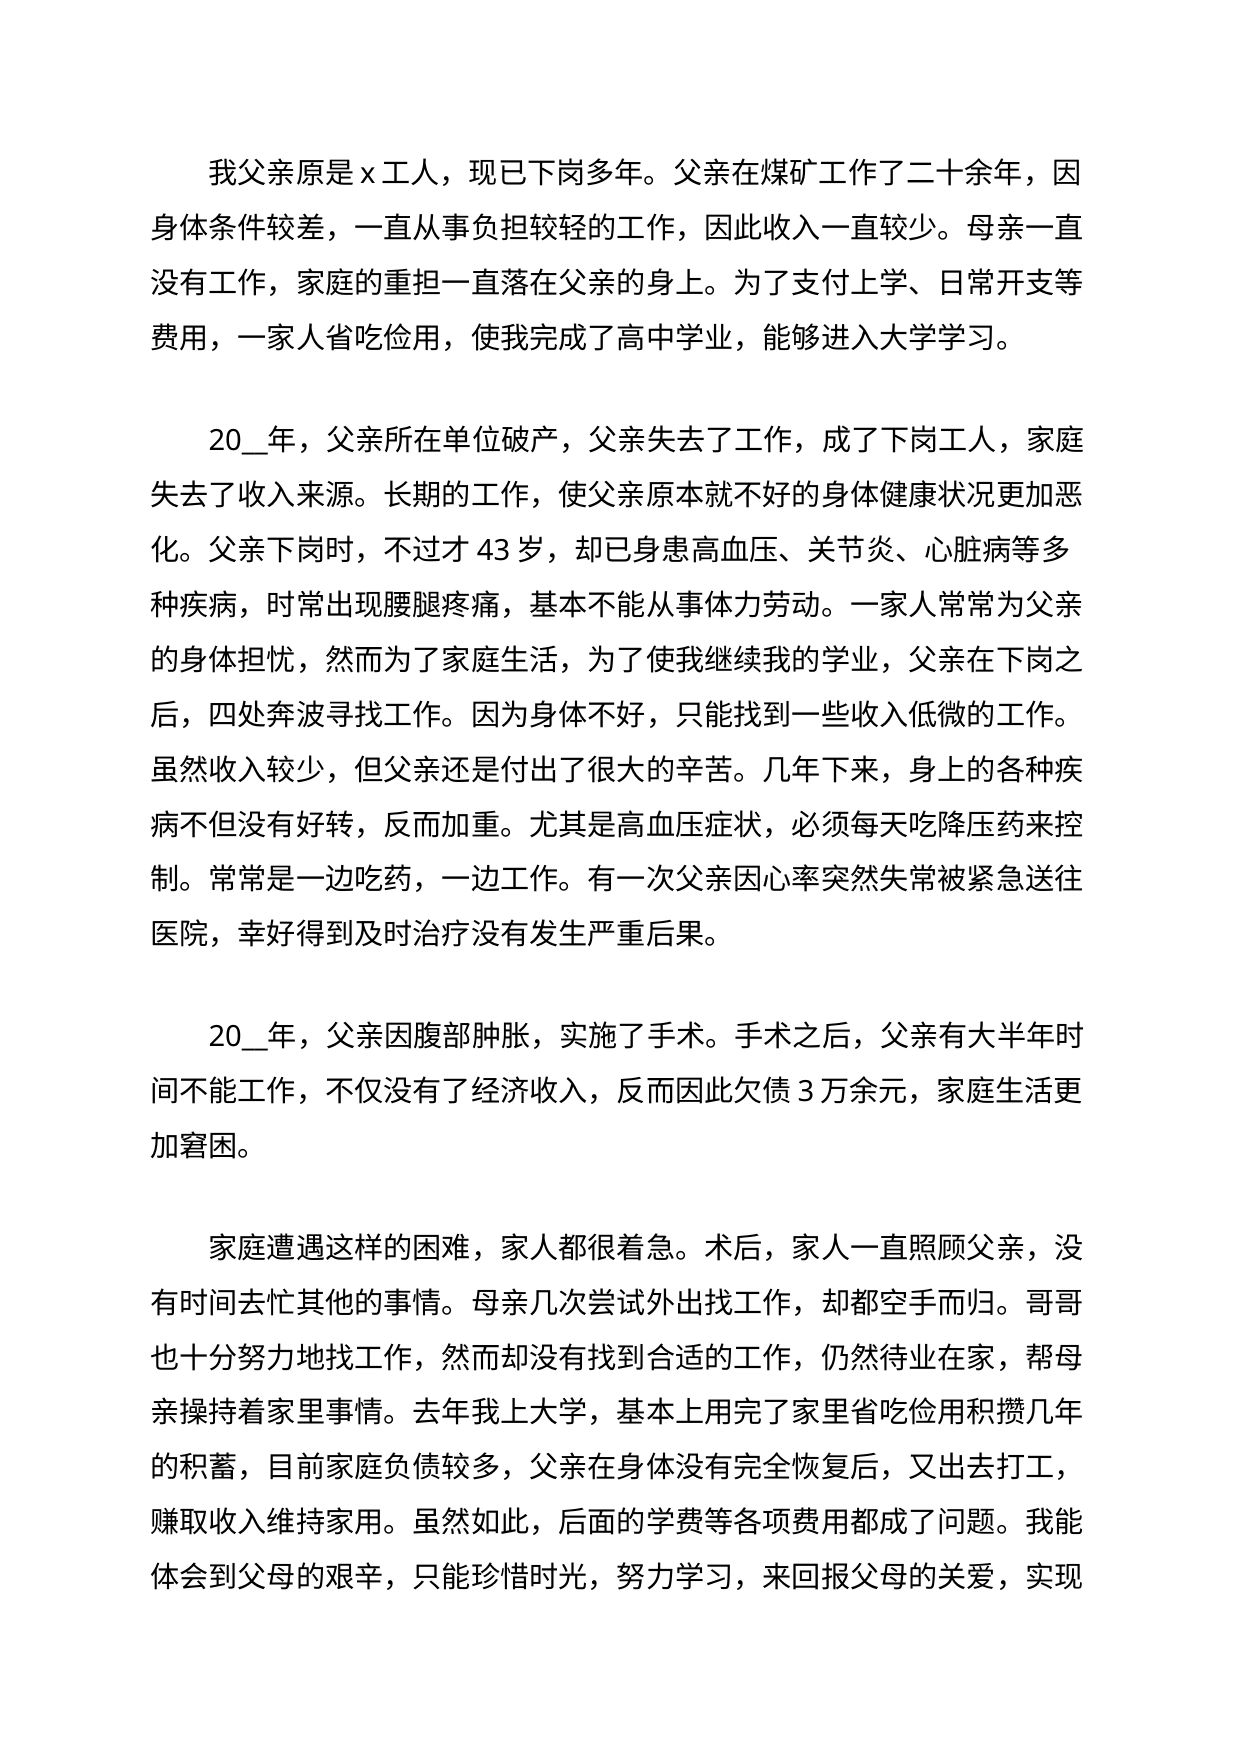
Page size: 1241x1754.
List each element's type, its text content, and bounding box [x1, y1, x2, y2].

text 20__年，父亲因腹部肿胀，实施了手术。手术之后，父亲有大半年时间不能工作，不仅没有了经济收入，反而因此欠债3万余元，家庭生活更加窘困。 [150, 1013, 1090, 1165]
text 我父亲原是x工人，现已下岗多年。父亲在煤矿工作了二十余年，因身体条件较差，一直从事负担较轻的工作，因此收入一直较少。母亲一直没有工作，家庭的重担一直落在父亲的身上。为了支付上学、日常开支等费用，一家人省吃俭用，使我完成了高中学业，能够进入大学学习。 [150, 150, 1090, 357]
text 20__年，父亲所在单位破产，父亲失去了工作，成了下岗工人，家庭失去了收入来源。长期的工作，使父亲原本就不好的身体健康状况更加恶化。父亲下岗时，不过才43岁，却已身患高血压、关节炎、心脏病等多种疾病，时常出现腰腿疼痛，基本不能从事体力劳动。一家人常常为父亲的身体担忧，然而为了家庭生活，为了使我继续我的学业，父亲在下岗之后，四处奔波寻找工作。因为身体不好，只能找到一些收入低微的工作。虽然收入较少，但父亲还是付出了很大的辛苦。几年下来，身上的各种疾病不但没有好转，反而加重。尤其是高血压症状，必须每天吃降压药来控制。常常是一边吃药，一边工作。有一次父亲因心率突然失常被紧急送往医院，幸好得到及时治疗没有发生严重后果。 [150, 417, 1090, 953]
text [150, 1224, 1090, 1596]
